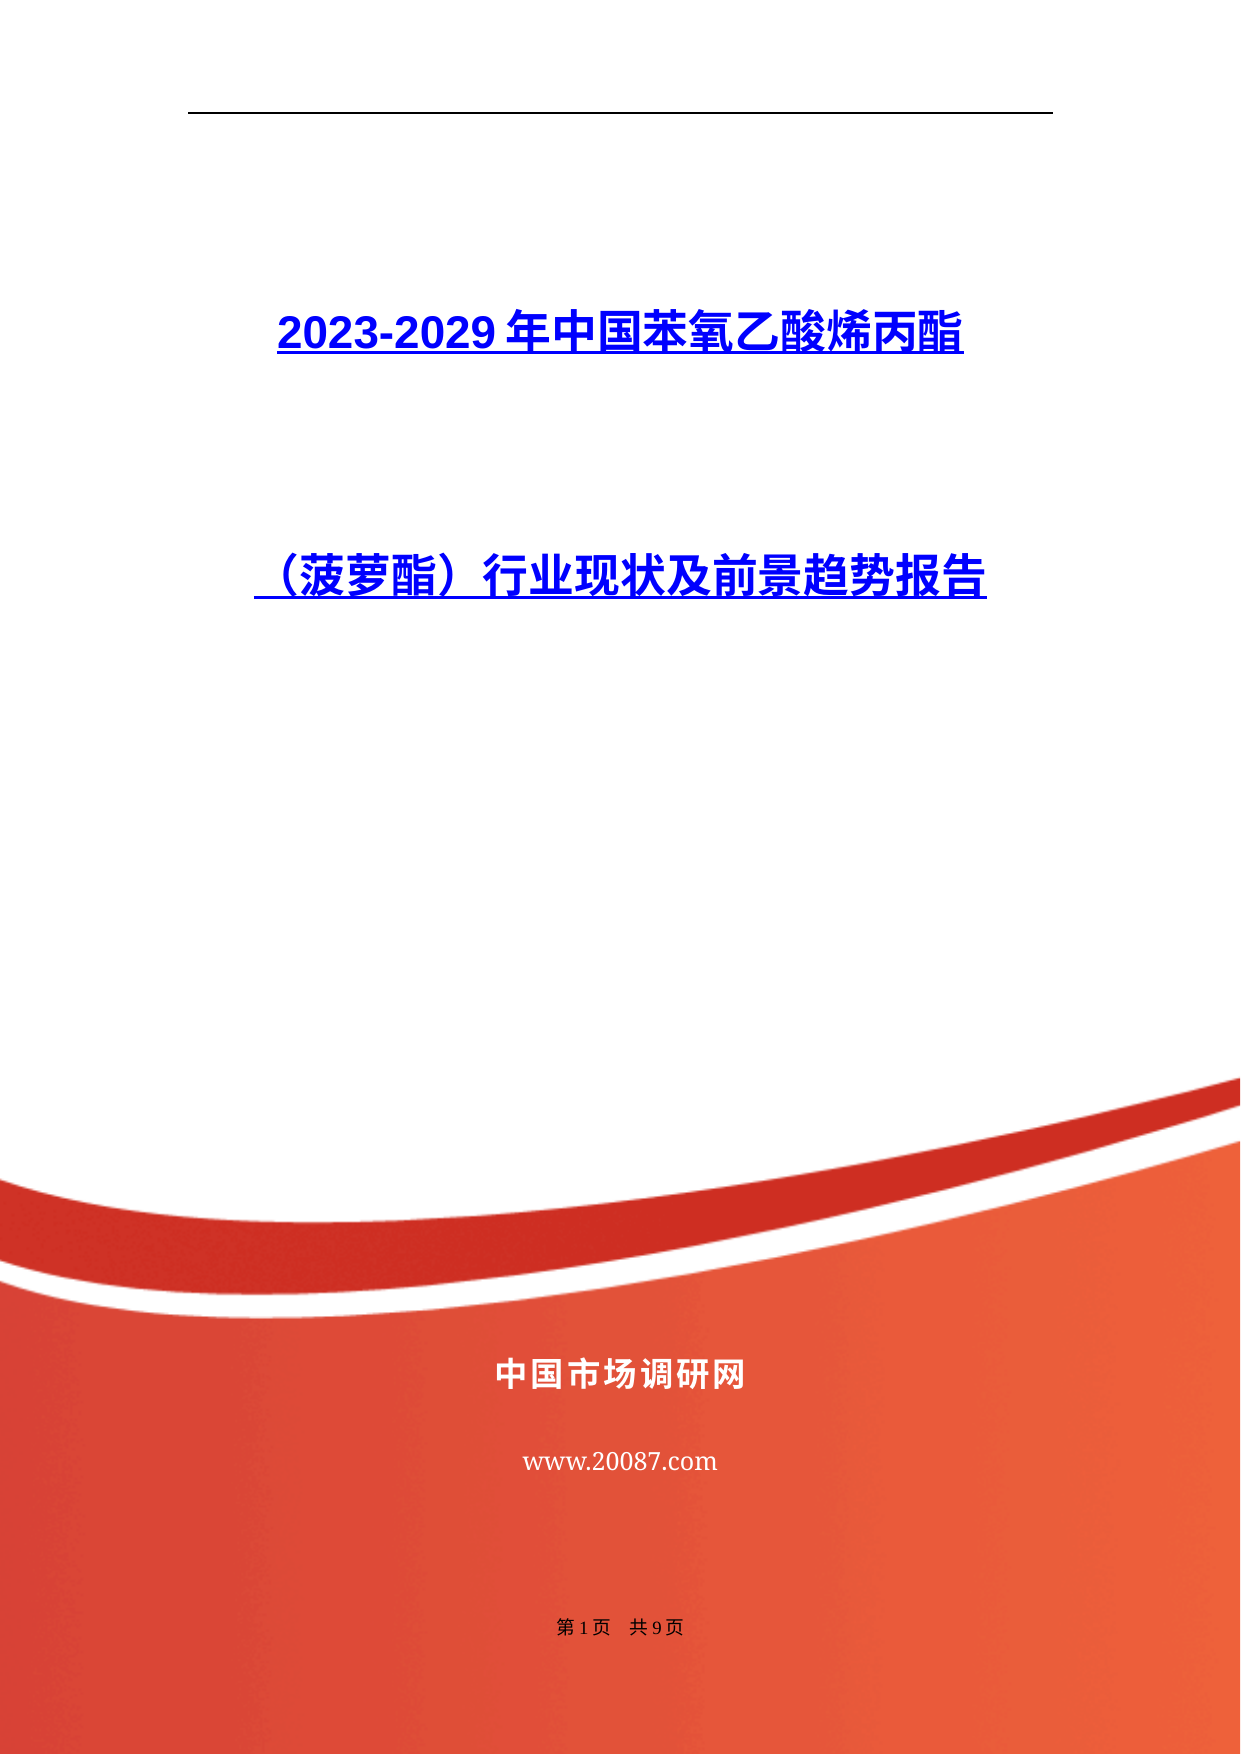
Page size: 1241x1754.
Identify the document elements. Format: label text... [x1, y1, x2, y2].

picture [0, 1006, 1241, 1754]
subtitle 中国市场调研网 [187, 1339, 1053, 1404]
text www.20087.com [187, 1428, 1053, 1493]
table_header 2023-2029年中国苯氧乙酸烯丙酯（菠萝酯）行业现状及前景趋势报告 [188, 207, 1053, 773]
